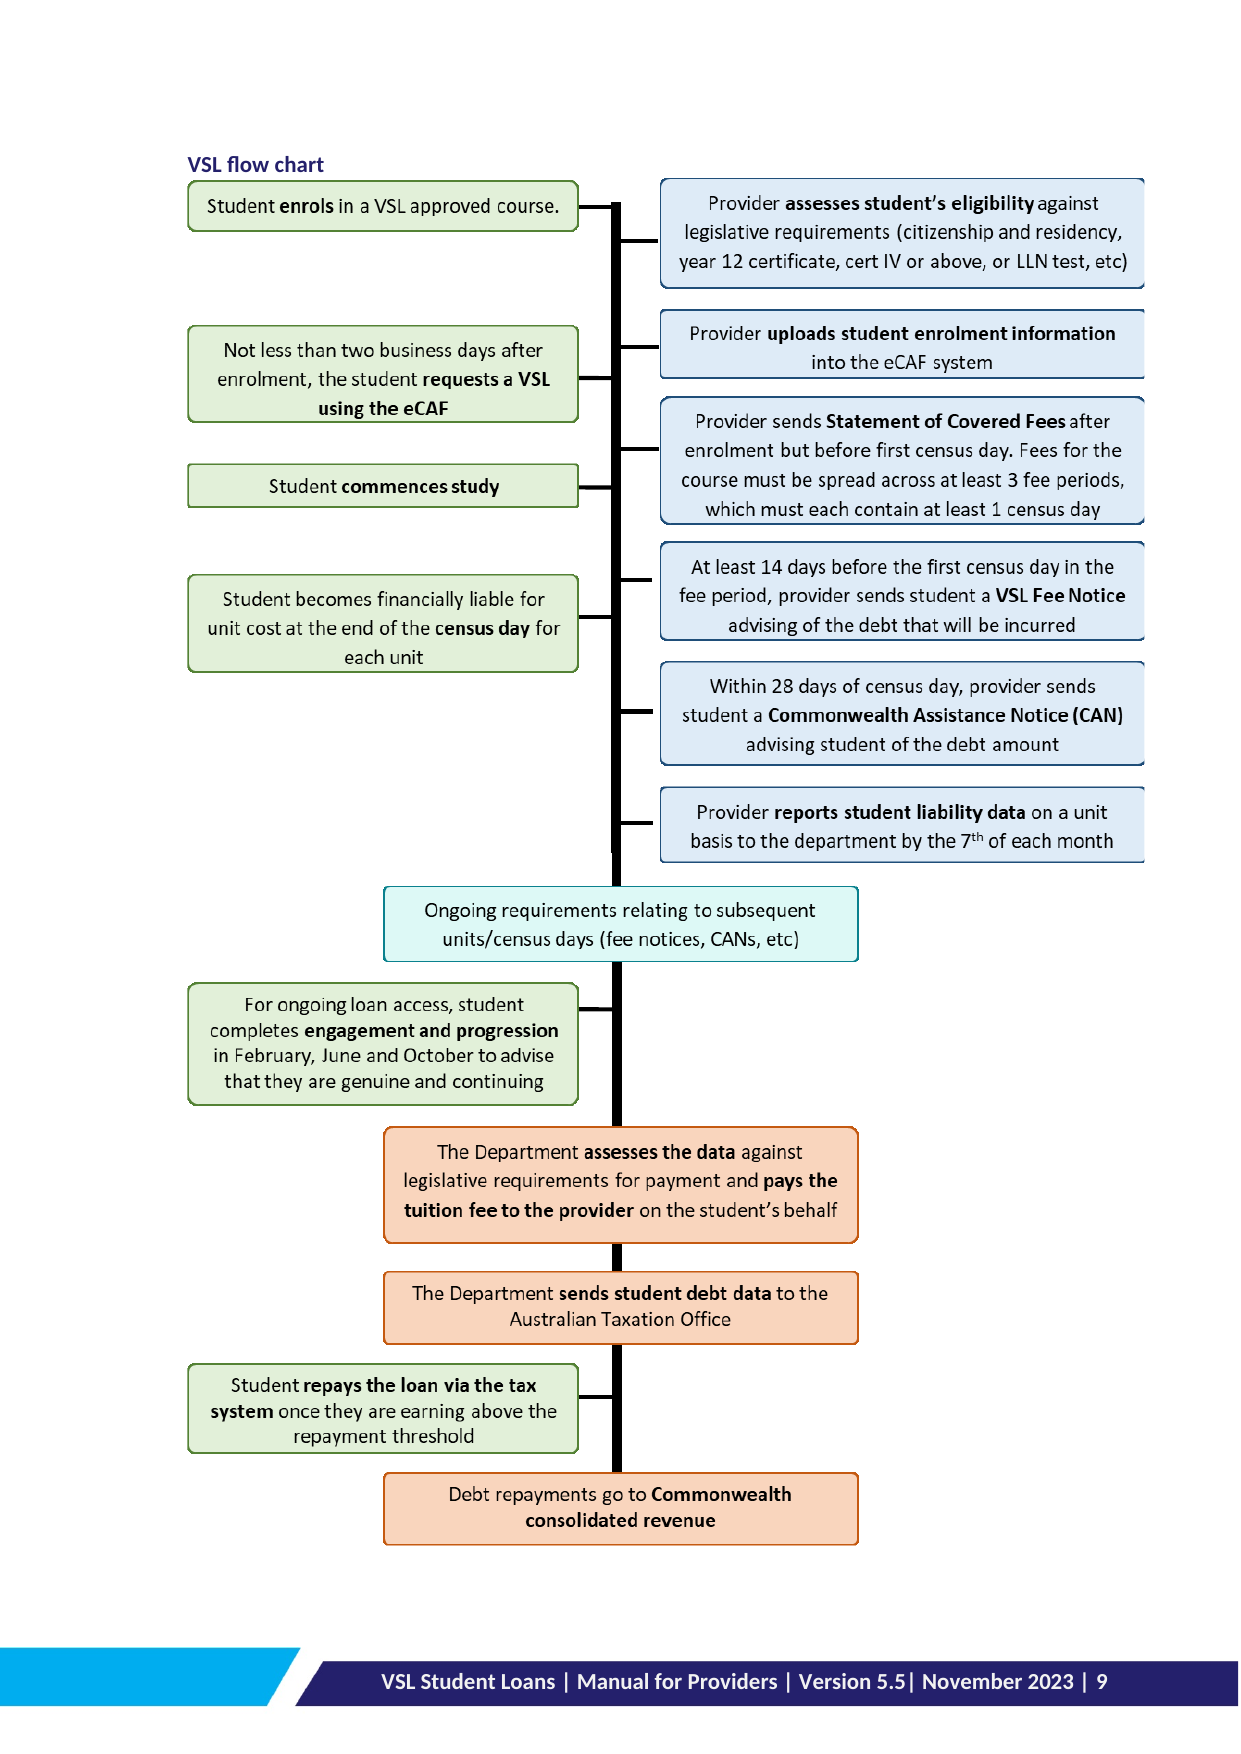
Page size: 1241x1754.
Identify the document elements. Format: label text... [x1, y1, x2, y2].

picture [0, 1647, 1239, 1753]
list VSL flow chart [187, 150, 1107, 178]
